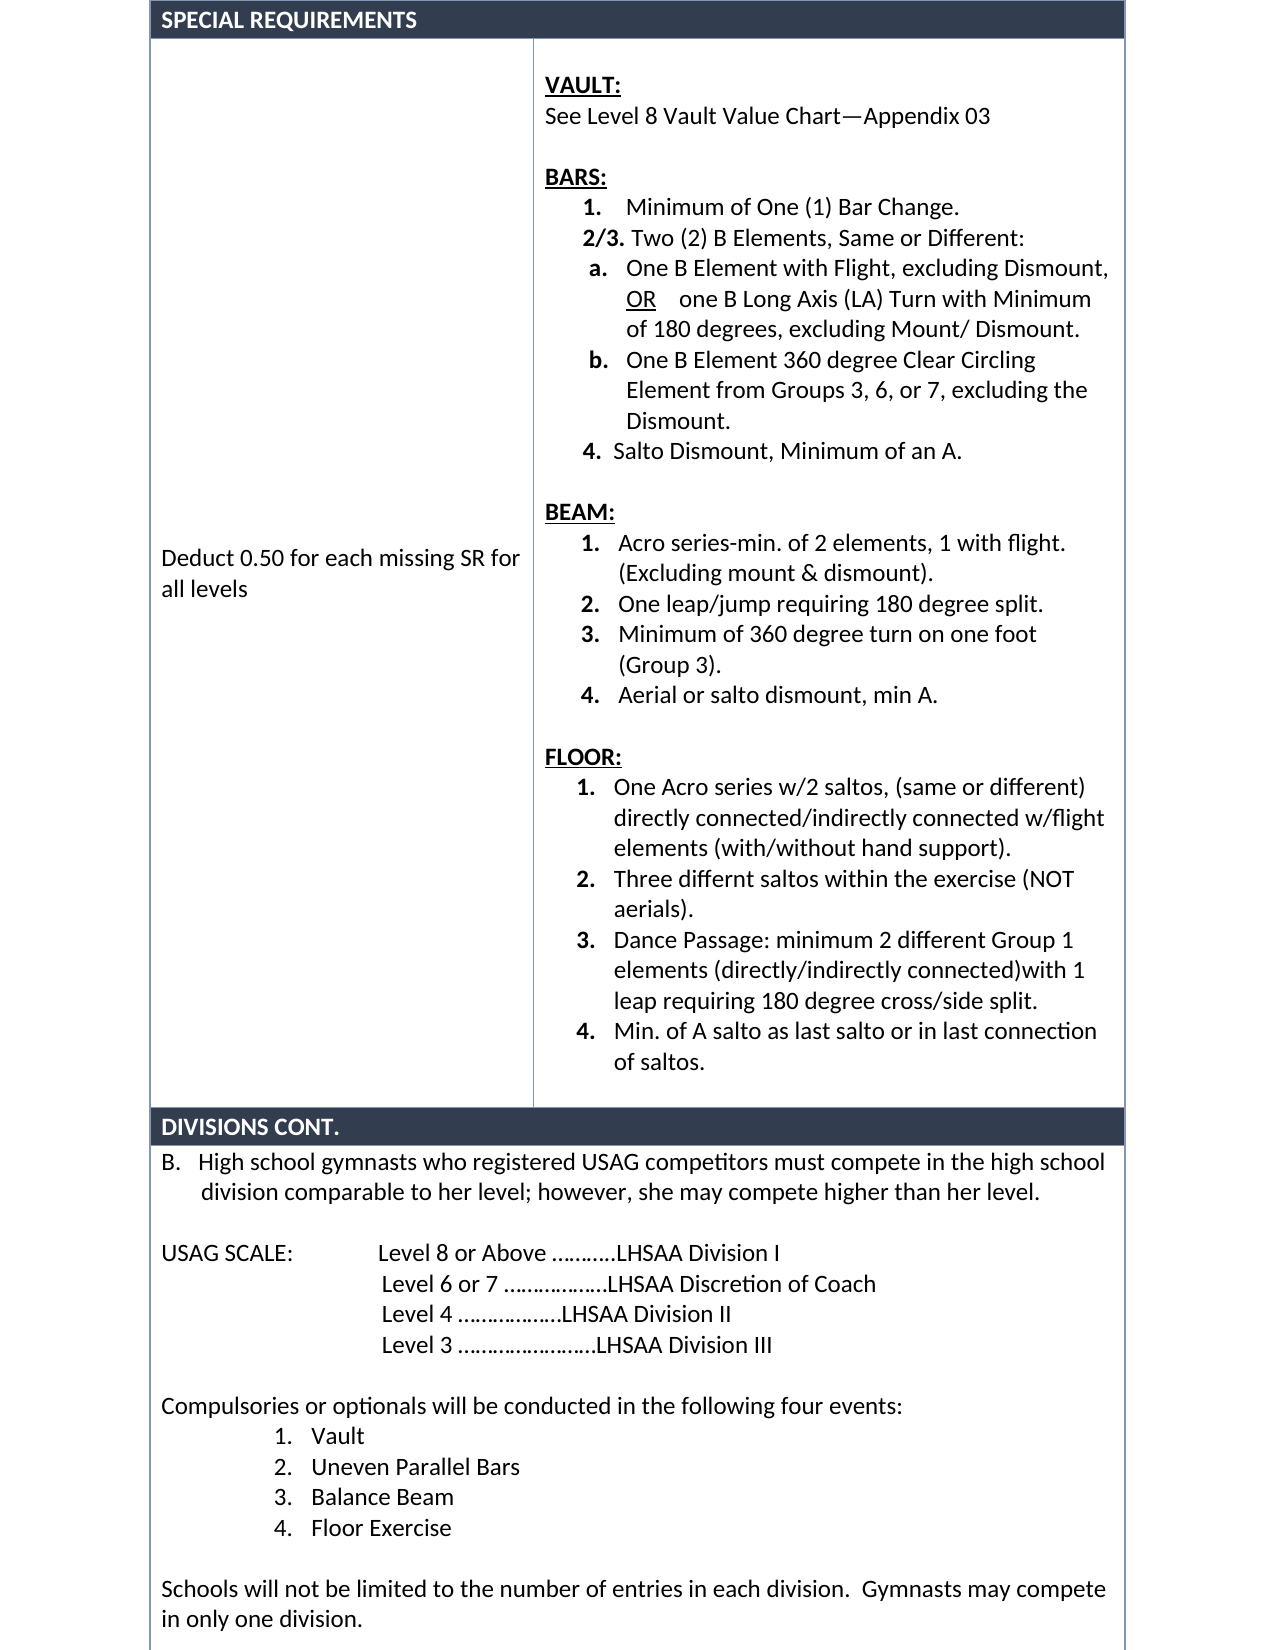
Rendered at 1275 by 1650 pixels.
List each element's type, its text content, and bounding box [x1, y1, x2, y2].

table_cell DIVISIONS CONT. [151, 1108, 1124, 1145]
table_cell B. High school gymnasts who registered USAG competitors must compete in the high school division comparable to her level; however, she may compete higher than her level. USAG SCALE: Level 8 or Above ………..LHSAA Division I Level 6 or 7 ………………LHSAA Discretion of Coach Level 4 ………………LHSAA Division II Level 3 ……………………LHSAA Division III Compulsories or optionals will be conducted in the following four events: Vault Uneven Parallel Bars Balance Beam Floor Exercise Schools will not be limited to the number of entries in each division. Gymnasts may compete in only one division. Only the scores of the top three (3) gymnasts in each event will count toward their team score in each division. [151, 1146, 1124, 1650]
table_header SPECIAL REQUIREMENTS [151, 1, 1124, 38]
table_cell VAULT: See Level 8 Vault Value Chart—Appendix 03 BARS: Minimum of One (1) Bar Change. 2/3. Two (2) B Elements, Same or Different: One B Element with Flight, excluding Dismount, OR one B Long Axis (LA) Turn with Minimum of 180 degrees, excluding Mount/ Dismount. One B Element 360 degree Clear Circling Element from Groups 3, 6, or 7, excluding the Dismount. 4. Salto Dismount, Minimum of an A. BEAM: Acro series-min. of 2 elements, 1 with flight. (Excluding mount & dismount). One leap/jump requiring 180 degree split. Minimum of 360 degree turn on one foot (Group 3). Aerial or salto dismount, min A. FLOOR: One Acro series w/2 saltos, (same or different) directly connected/indirectly connected w/flight elements (with/without hand support). Three differnt saltos within the exercise (NOT aerials). Dance Passage: minimum 2 different Group 1 elements (directly/indirectly connected)with 1 leap requiring 180 degree cross/side split. Min. of A salto as last salto or in last connection of saltos. [534, 39, 1124, 1107]
table_cell Deduct 0.50 for each missing SR for all levels [151, 39, 533, 1107]
